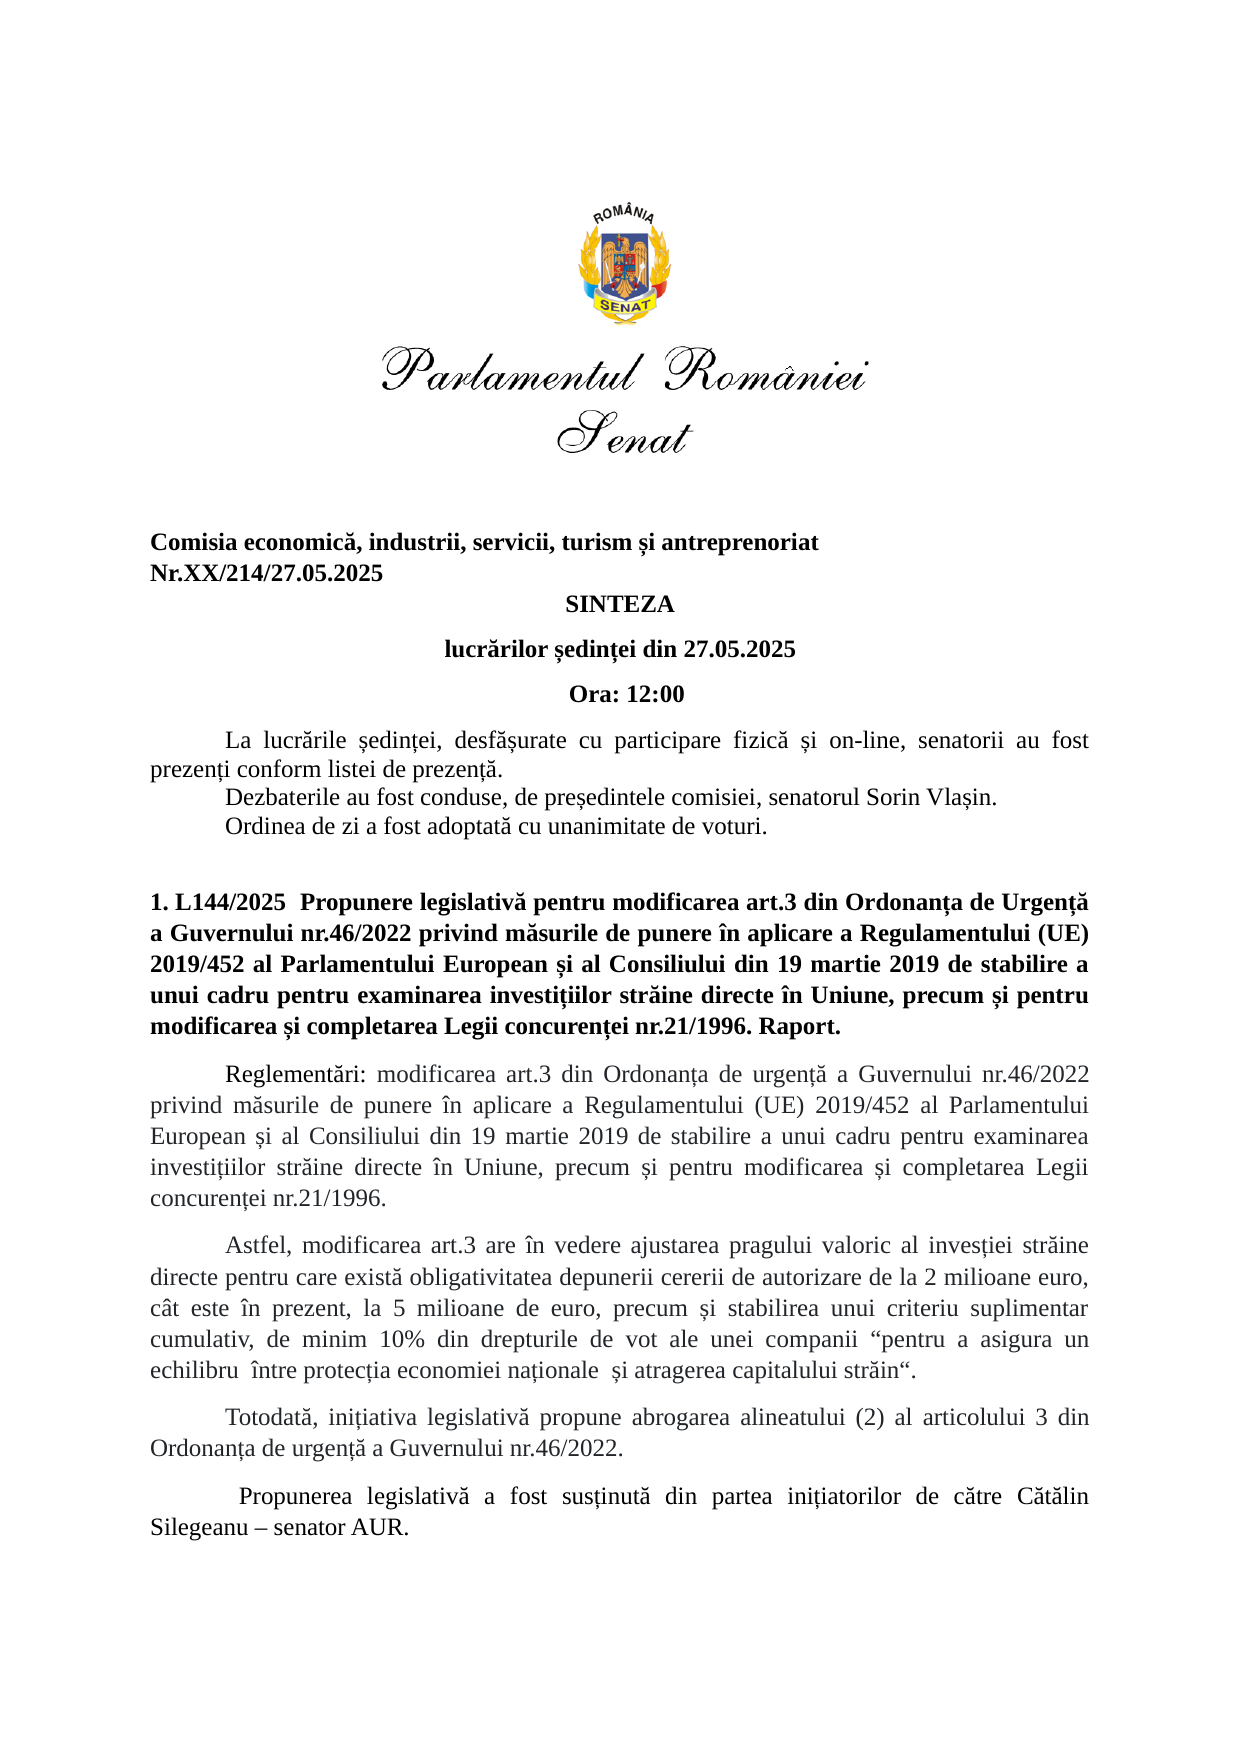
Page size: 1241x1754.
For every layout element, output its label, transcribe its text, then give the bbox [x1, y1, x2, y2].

text Ordinea de zi a fost adoptată cu unanimitate de voturi. [150, 811, 1090, 840]
text Ora: 12:00 [525, 679, 1090, 708]
text Reglementări: modificarea art.3 din Ordonanța de urgență a Guvernului nr.46/2022 privind măsurile de punere în aplicare a Regulamentului (UE) 2019/452 al Parlamentului European și al Consiliului din 19 martie 2019 de stabilire a unui cadru pentru examinarea investițiilor străine directe în Uniune, precum și pentru modificarea și completarea Legii concurenței nr.21/1996. [150, 1059, 1090, 1090]
text Nr.XX/214/27.05.2025 [150, 558, 1090, 586]
text La lucrările ședinței, desfășurate cu participare fizică și on-line, senatorii au fost prezenți conform listei de prezență. [150, 725, 1090, 782]
text Astfel, modificarea art.3 are în vedere ajustarea pragului valoric al invesției străine directe pentru care există obligativitatea depunerii cererii de autorizare de la 2 milioane euro, cât este în prezent, la 5 milioane de euro, precum și stabilirea unui criteriu suplimentar cumulativ, de minim 10% din drepturile de vot ale unei companii “pentru a asigura un echilibru între protecția economiei naționale și atragerea capitalului străin“. [150, 1352, 1090, 1383]
text Astfel, modificarea art.3 are în vedere ajustarea pragului valoric al invesției străine directe pentru care există obligativitatea depunerii cererii de autorizare de la 2 milioane euro, cât este în prezent, la 5 milioane de euro, precum și stabilirea unui criteriu suplimentar cumulativ, de minim 10% din drepturile de vot ale unei companii “pentru a asigura un echilibru între protecția economiei naționale și atragerea capitalului străin“. [150, 1231, 1090, 1262]
text Comisia economică, industrii, servicii, turism și antreprenoriat [150, 527, 1090, 555]
text Propunerea legislativă a fost susținută din partea inițiatorilor de către Cătălin Silegeanu – senator AUR. [150, 1481, 1090, 1541]
text lucrărilor ședinței din 27.05.2025 [150, 634, 1090, 663]
text SINTEZA [150, 589, 1090, 617]
text Totodată, inițiativa legislativă propune abrogarea alineatului (2) al articolului 3 din Ordonanța de urgență a Guvernului nr.46/2022. [150, 1402, 1090, 1462]
text Reglementări: modificarea art.3 din Ordonanța de urgență a Guvernului nr.46/2022 privind măsurile de punere în aplicare a Regulamentului (UE) 2019/452 al Parlamentului European și al Consiliului din 19 martie 2019 de stabilire a unui cadru pentru examinarea investițiilor străine directe în Uniune, precum și pentru modificarea și completarea Legii concurenței nr.21/1996. [150, 1181, 1090, 1212]
text Dezbaterile au fost conduse, de președintele comisiei, senatorul Sorin Vlașin. [150, 782, 1090, 811]
text 1. L144/2025 Propunere legislativă pentru modificarea art.3 din Ordonanța de Urgență a Guvernului nr.46/2022 privind măsurile de punere în aplicare a Regulamentului (UE) 2019/452 al Parlamentului European și al Consiliului din 19 martie 2019 de stabilire a unui cadru pentru examinarea investițiilor străine directe în Uniune, precum și pentru modificarea și completarea Legii concurenței nr.21/1996. Raport. [150, 887, 1090, 1040]
picture [378, 200, 870, 456]
